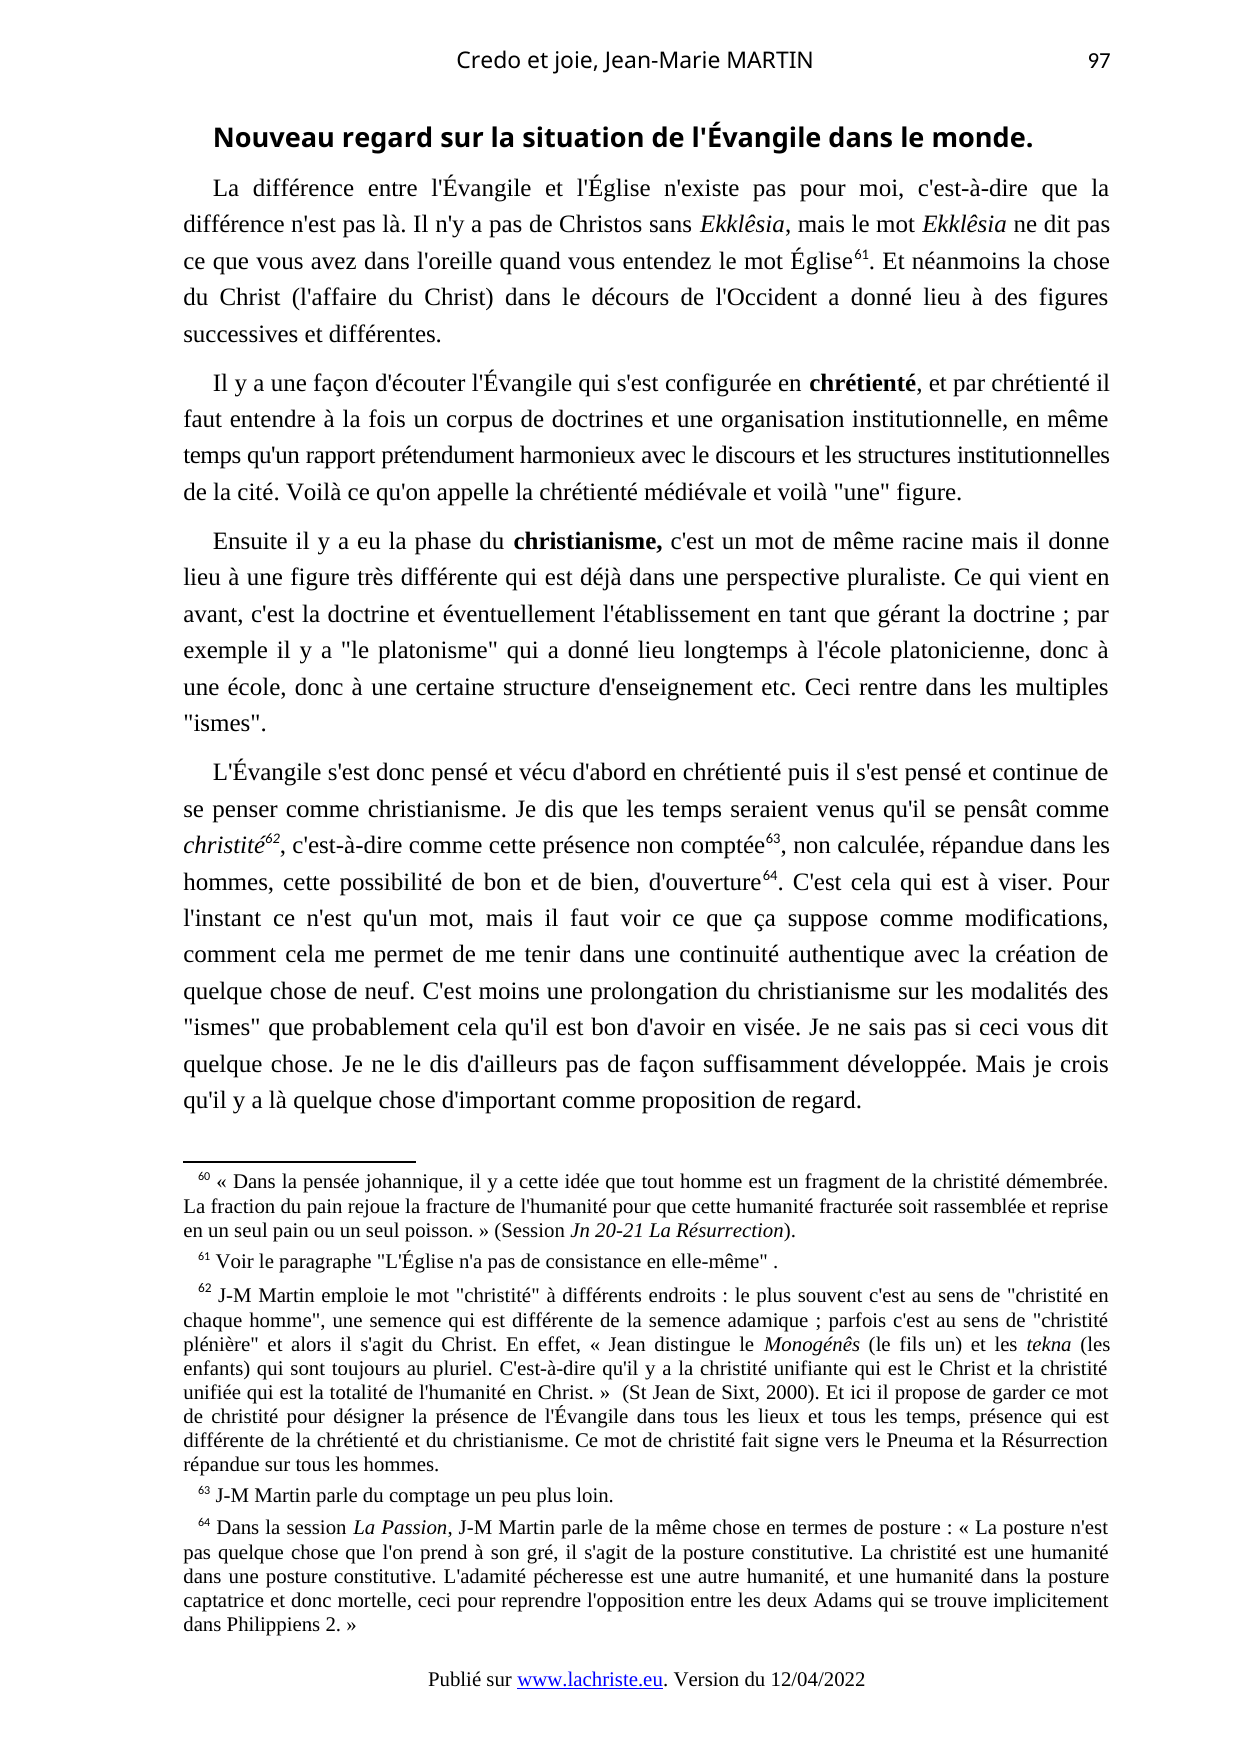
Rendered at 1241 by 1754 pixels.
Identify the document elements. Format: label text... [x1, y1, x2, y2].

text Ensuite il y a eu la phase du christianisme, c'est un mot de même racine mais il donne lieu à une figure très différente qui est déjà dans une perspective pluraliste. Ce qui vient en avant, c'est la doctrine et éventuellement l'établissement en tant que gérant la doctrine ; par exemple il y a "le platonisme" qui a donné lieu longtemps à l'école platonicienne, donc à une école, donc à une certaine structure d'enseignement etc. Ceci rentre dans les multiples "ismes". [183, 520, 1110, 739]
text Nouveau regard sur la situation de l'Évangile dans le monde. [183, 118, 1110, 154]
text La différence entre l'Évangile et l'Église n'existe pas pour moi, c'est-à-dire que la différence n'est pas là. Il n'y a pas de Christos sans Ekklêsia, mais le mot Ekklêsia ne dit pas ce que vous avez dans l'oreille quand vous entendez le mot Église. Et néanmoins la chose du Christ (l'affaire du Christ) dans le décours de l'Occident a donné lieu à des figures successives et différentes. [183, 167, 1110, 349]
text L'Évangile s'est donc pensé et vécu d'abord en chrétienté puis il s'est pensé et continue de se penser comme christianisme. Je dis que les temps seraient venus qu'il se pensât comme christité, c'est-à-dire comme cette présence non comptée, non calculée, répandue dans les hommes, cette possibilité de bon et de bien, d'ouverture. C'est cela qui est à viser. Pour l'instant ce n'est qu'un mot, mais il faut voir ce que ça suppose comme modifications, comment cela me permet de me tenir dans une continuité authentique avec la création de quelque chose de neuf. C'est moins une prolongation du christianisme sur les modalités des "ismes" que probablement cela qu'il est bon d'avoir en visée. Je ne sais pas si ceci vous dit quelque chose. Je ne le dis d'ailleurs pas de façon suffisamment développée. Mais je crois qu'il y a là quelque chose d'important comme proposition de regard. [183, 751, 1110, 1116]
text Il y a une façon d'écouter l'Évangile qui s'est configurée en chrétienté, et par chrétienté il faut entendre à la fois un corpus de doctrines et une organisation institutionnelle, en même temps qu'un rapport prétendument harmonieux avec le discours et les structures institutionnelles de la cité. Voilà ce qu'on appelle la chrétienté médiévale et voilà "une" figure. [183, 362, 1110, 508]
